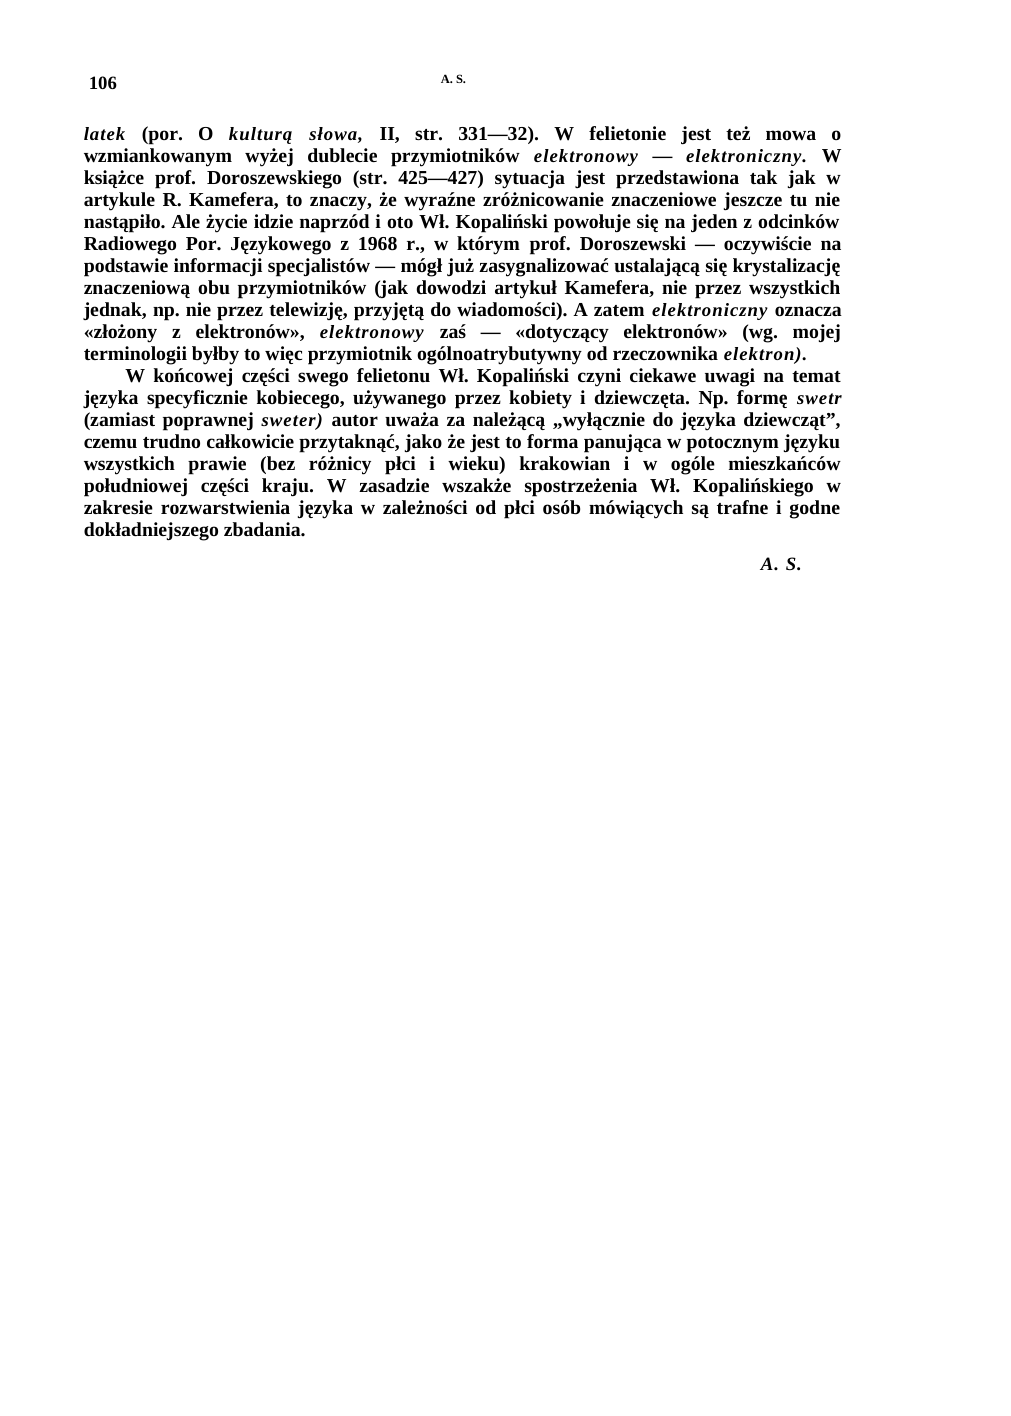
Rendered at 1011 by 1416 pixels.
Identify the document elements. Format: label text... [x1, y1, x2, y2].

text 106 [88, 75, 117, 93]
text A. S. [761, 556, 842, 574]
text latek (por. O kulturą słowa, II, str. 331—32). W felietonie jest też mowa o wzmiankowanym wyżej dublecie przymiotników elektronowy — elektroniczny. W książce prof. Doroszewskiego (str. 425—427) sytuacja jest przedstawiona tak jak w artykule R. Kamefera, to znaczy, że wyraźne zróżnicowanie znaczeniowe jeszcze tu nie nastąpiło. Ale życie idzie naprzód i oto Wł. Kopaliński powołuje się na jeden z odcinków Radiowego Por. Językowego z 1968 r., w którym prof. Doroszewski — oczywiście na podstawie informacji specjalistów — mógł już zasygnalizować ustalającą się krystalizację znaczeniową obu przymiotników (jak dowodzi artykuł Kamefera, nie przez wszystkich jednak, np. nie przez telewizję, przyjętą do wiadomości). A zatem elektroniczny oznacza «złożony z elektronów», elektronowy zaś — «dotyczący elektronów» (wg. mojej terminologii byłby to więc przymiotnik ogólnoatrybutywny od rzeczownika elektron). [83, 123, 842, 365]
text W końcowej części swego felietonu Wł. Kopaliński czyni ciekawe uwagi na temat języka specyficznie kobiecego, używanego przez kobiety i dziewczęta. Np. formę swetr (zamiast poprawnej sweter) autor uważa za należącą „wyłącznie do języka dziewcząt”, czemu trudno całkowicie przytaknąć, jako że jest to forma panująca w potocznym języku wszystkich prawie (bez różnicy płci i wieku) krakowian i w ogóle mieszkańców południowej części kraju. W zasadzie wszakże spostrzeżenia Wł. Kopalińskiego w zakresie rozwarstwienia języka w zależności od płci osób mówiących są trafne i godne dokładniejszego zbadania. [83, 365, 842, 541]
